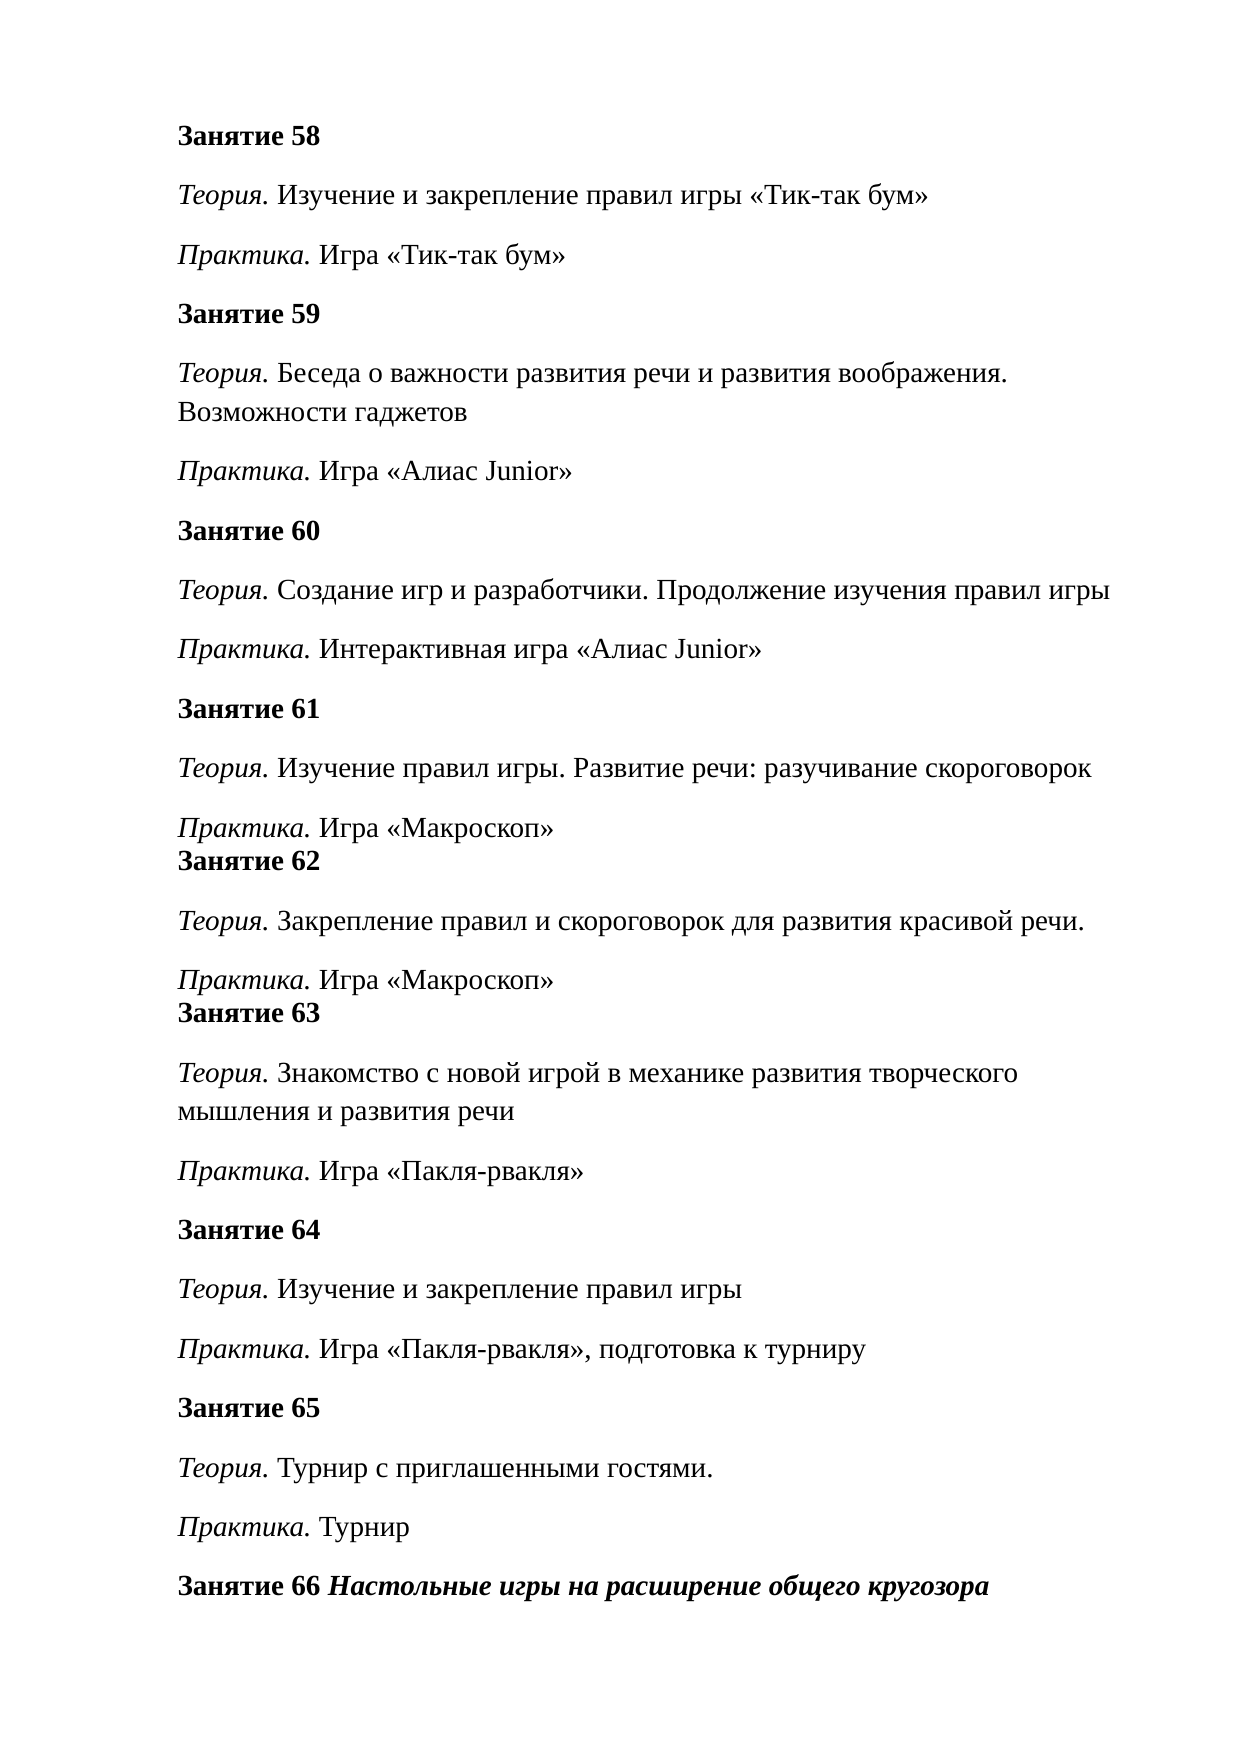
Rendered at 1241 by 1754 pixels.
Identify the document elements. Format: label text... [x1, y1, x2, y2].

text Практика. Турнир [177, 1509, 1152, 1543]
text Практика. Игра «Пакля-рвакля», подготовка к турниру [177, 1331, 1152, 1364]
text Практика. Игра «Пакля-рвакля» [177, 1153, 1152, 1186]
text Практика. Интерактивная игра «Алиас Junior» [177, 632, 1152, 665]
text Теория. Создание игр и разработчики. Продолжение изучения правил игры [177, 572, 1152, 606]
text Теория. Изучение и закрепление правил игры [177, 1272, 1152, 1305]
text Практика. Игра «Алиас Junior» [177, 453, 1152, 487]
text Теория. Изучение правил игры. Развитие речи: разучивание скороговорок [177, 750, 1152, 784]
text Практика. Игра «Макроскоп» [177, 810, 1152, 843]
text Теория. Закрепление правил и скороговорок для развития красивой речи. [177, 903, 1152, 936]
text Занятие 64 [177, 1212, 1152, 1246]
text Теория. Изучение и закрепление правил игры «Тик-так бум» [177, 177, 1152, 211]
text Занятие 58 [177, 118, 1152, 152]
text Теория. Беседа о важности развития речи и развития воображения. Возможности гаджетов [177, 356, 1152, 428]
text Теория. Знакомство с новой игрой в механике развития творческого мышления и развития речи [177, 1055, 1152, 1127]
text Занятие 61 [177, 691, 1152, 724]
text Занятие 65 [177, 1390, 1152, 1424]
text Практика. Игра «Тик-так бум» [177, 237, 1152, 270]
text Занятие 60 [177, 513, 1152, 546]
text Занятие 66 Настольные игры на расширение общего кругозора [177, 1568, 1152, 1602]
text Практика. Игра «Макроскоп» [177, 962, 1152, 996]
text Занятие 59 [177, 296, 1152, 330]
text Занятие 63 [177, 996, 1152, 1029]
text Теория. Турнир с приглашенными гостями. [177, 1450, 1152, 1483]
text Занятие 62 [177, 843, 1152, 877]
